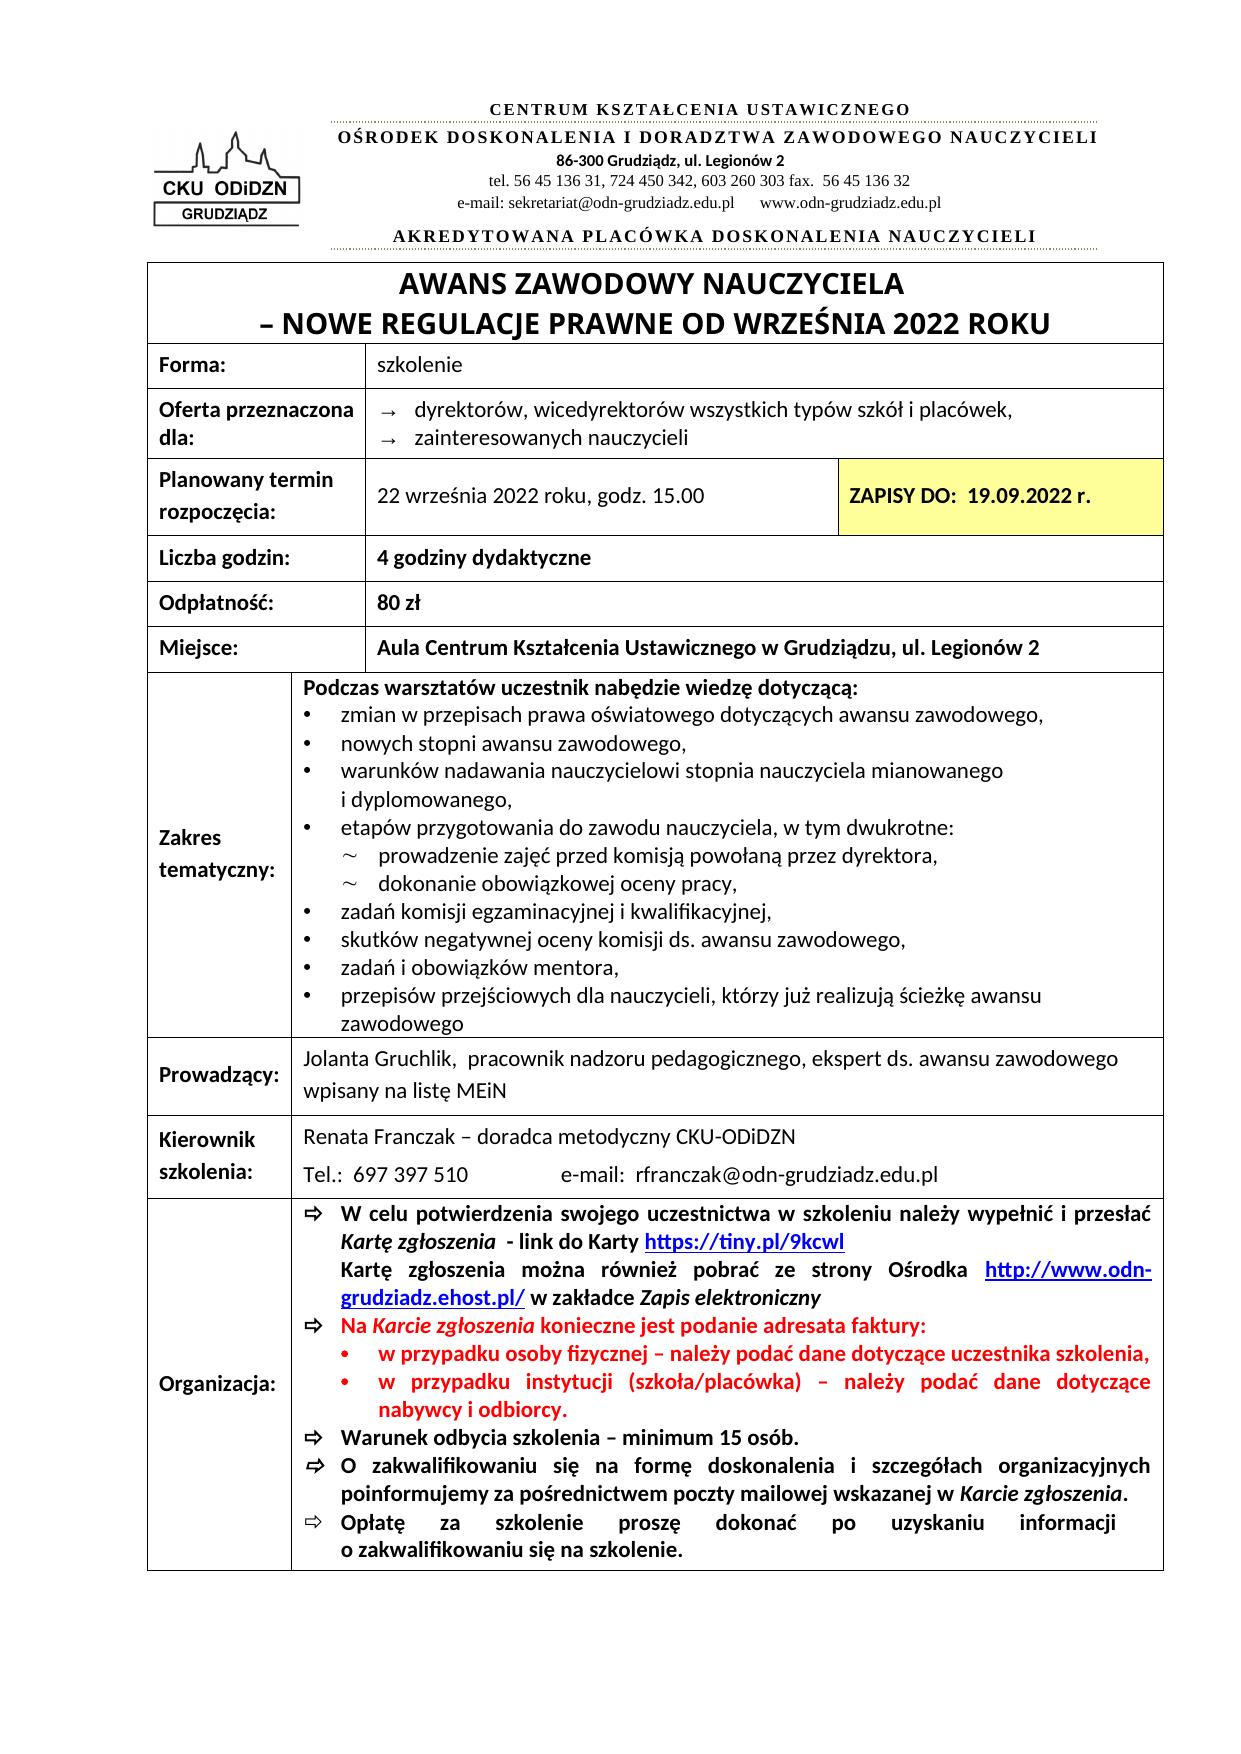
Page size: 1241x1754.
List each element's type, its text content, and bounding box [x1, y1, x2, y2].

table_cell ZAPISY DO: 19.09.2022 r. [839, 459, 1163, 535]
table_cell 80 zł [366, 582, 1163, 626]
table_header [132, 100, 320, 260]
table_cell Zakres tematyczny: [148, 673, 291, 1037]
table_cell Prowadzący: [148, 1038, 291, 1114]
table_cell W celu potwierdzenia swojego uczestnictwa w szkoleniu należy wypełnić i przesłać Kartę zgłoszenia - link do Karty https://tiny.pl/9kcwl Kartę zgłoszenia można również pobrać ze strony Ośrodka http://www.odn-grudziadz.ehost.pl/ w zakładce Zapis elektroniczny Na Karcie zgłoszenia konieczne jest podanie adresata faktury: w przypadku osoby fizycznej – należy podać dane dotyczące uczestnika szkolenia, w przypadku instytucji (szkoła/placówka) – należy podać dane dotyczące nabywcy i odbiorcy. Warunek odbycia szkolenia – minimum 15 osób. O zakwalifikowaniu się na formę doskonalenia i szczegółach organizacyjnych poinformujemy za pośrednictwem poczty mailowej wskazanej w Karcie zgłoszenia. Opłatę za szkolenie proszę dokonać po uzyskaniu informacji o zakwalifikowaniu się na szkolenie. [292, 1199, 1163, 1570]
table_cell Aula Centrum Kształcenia Ustawicznego w Grudziądzu, ul. Legionów 2 [366, 627, 1163, 672]
table_cell 22 września 2022 roku, godz. 15.00 [366, 459, 838, 535]
table_cell Jolanta Gruchlik, pracownik nadzoru pedagogicznego, ekspert ds. awansu zawodowego wpisany na listę MEiN [292, 1038, 1163, 1114]
table_cell Forma: [148, 344, 365, 388]
picture [146, 129, 306, 230]
table_cell Podczas warsztatów uczestnik nabędzie wiedzę dotyczącą: zmian w przepisach prawa oświatowego dotyczących awansu zawodowego, nowych stopni awansu zawodowego, warunków nadawania nauczycielowi stopnia nauczyciela mianowanego i dyplomowanego, etapów przygotowania do zawodu nauczyciela, w tym dwukrotne: prowadzenie zajęć przed komisją powołaną przez dyrektora, dokonanie obowiązkowej oceny pracy, zadań komisji egzaminacyjnej i kwalifikacyjnej, skutków negatywnej oceny komisji ds. awansu zawodowego, zadań i obowiązków mentora, przepisów przejściowych dla nauczycieli, którzy już realizują ścieżkę awansu zawodowego [859, 673, 1163, 1037]
table_cell Organizacja: [148, 1199, 291, 1570]
table_header AWANS ZAWODOWY NAUCZYCIELA – NOWE REGULACJE PRAWNE OD WRZEŚNIA 2022 ROKU [148, 263, 1163, 343]
table_cell Planowany termin rozpoczęcia: [148, 459, 365, 535]
table_cell AKREDYTOWANA PLACÓWKA DOSKONALENIA NAUCZYCIELI [320, 216, 1109, 260]
table_cell Miejsce: [148, 627, 365, 672]
table_cell Kierownik szkolenia: [148, 1116, 291, 1198]
table_cell Oferta przeznaczona dla: [148, 389, 365, 458]
table_cell Liczba godzin: [148, 536, 365, 581]
table_cell Renata Franczak – doradca metodyczny CKU-ODiDZN Tel.: 697 397 510 e-mail: rfranczak@odn-grudziadz.edu.pl [292, 1116, 1163, 1198]
table_cell szkolenie [366, 344, 1163, 388]
table_header CENTRUM KSZTAŁCENIA USTAWICZNEGO OŚRODEK DOSKONALENIA I DORADZTWA ZAWODOWEGO NAUCZYCIELI 86-300 Grudziądz, ul. Legionów 2 tel. 56 45 136 31, 724 450 342, 603 260 303 fax. 56 45 136 32 e-mail: sekretariat@odn-grudziadz.edu.pl www.odn-grudziadz.edu.pl [320, 100, 1109, 216]
table_cell 4 godziny dydaktyczne [366, 536, 1163, 581]
table_cell Odpłatność: [148, 582, 365, 626]
table_cell dyrektorów, wicedyrektorów wszystkich typów szkół i placówek, zainteresowanych nauczycieli [366, 389, 1163, 458]
